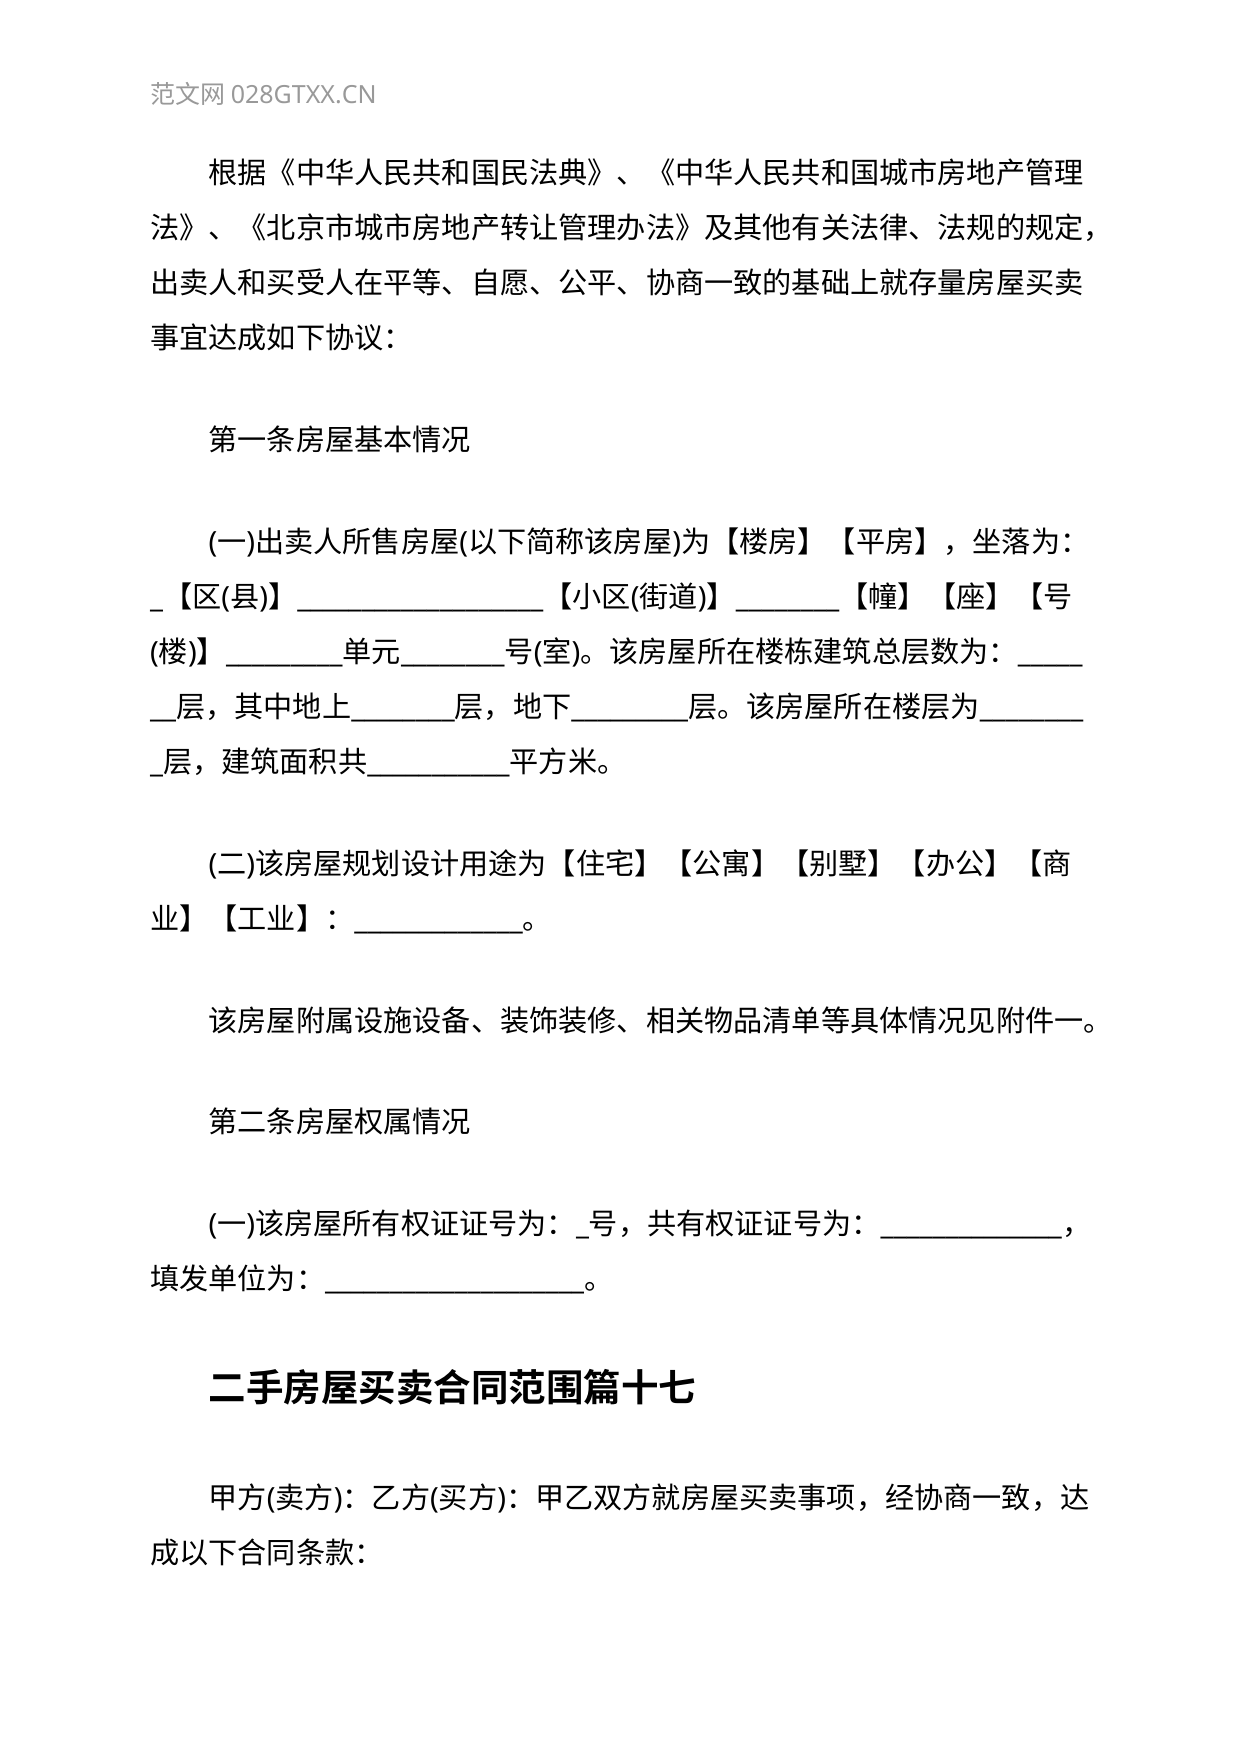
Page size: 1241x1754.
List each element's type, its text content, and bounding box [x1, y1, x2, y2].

text 第一条房屋基本情况 [150, 416, 1090, 459]
text (一)出卖人所售房屋(以下简称该房屋)为【楼房】【平房】，坐落为：_【区(县)】___________________【小区(街道)】________【幢】【座】【号(楼)】_________单元________号(室)。该房屋所在楼栋建筑总层数为：_______层，其中地上________层，地下_________层。该房屋所在楼层为_________层，建筑面积共___________平方米。 [150, 518, 1090, 781]
text 该房屋附属设施设备、装饰装修、相关物品清单等具体情况见附件一。 [150, 997, 1090, 1039]
text (二)该房屋规划设计用途为【住宅】【公寓】【别墅】【办公】【商业】【工业】：_____________。 [150, 840, 1090, 938]
text (一)该房屋所有权证证号为：_号，共有权证证号为：______________，填发单位为：____________________。 [150, 1201, 1090, 1298]
text 甲方(卖方)：乙方(买方)：甲乙双方就房屋买卖事项，经协商一致，达成以下合同条款： [150, 1475, 1090, 1572]
text 第二条房屋权属情况 [150, 1099, 1090, 1141]
text 二手房屋买卖合同范围篇十七 [150, 1358, 1090, 1412]
text 根据《中华人民共和国民法典》、《中华人民共和国城市房地产管理法》、《北京市城市房地产转让管理办法》及其他有关法律、法规的规定，出卖人和买受人在平等、自愿、公平、协商一致的基础上就存量房屋买卖事宜达成如下协议： [150, 150, 1090, 357]
